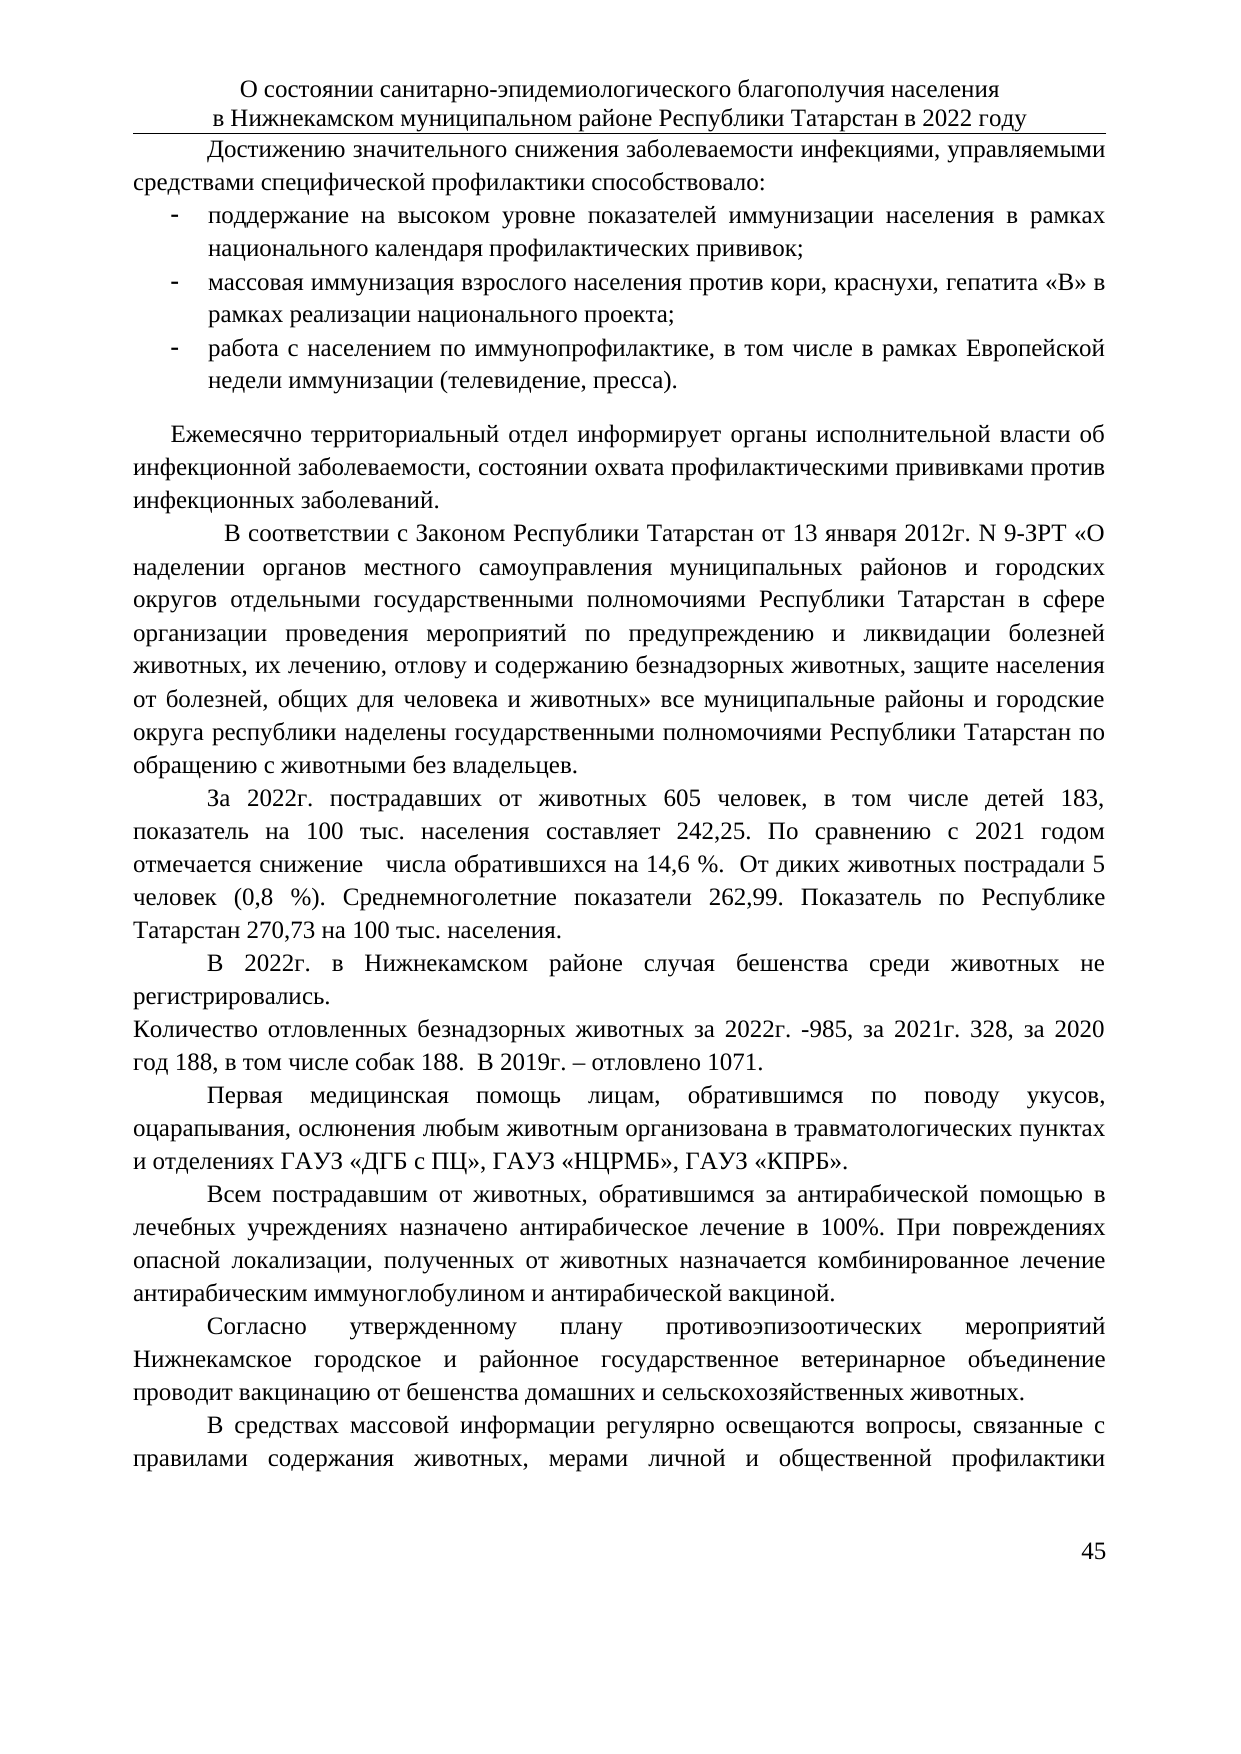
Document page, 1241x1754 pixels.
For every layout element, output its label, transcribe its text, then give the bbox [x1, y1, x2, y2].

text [133, 1410, 1106, 1472]
text В 2022г. в Нижнекамском районе случая бешенства среди животных не регистрировались. [133, 948, 1106, 1009]
list поддержание на высоком уровне показателей иммунизации населения в рамках национального календаря профилактических прививок; [170, 201, 1106, 262]
text В соответствии с Законом Республики Татарстан от 13 января 2012г. N 9-ЗРТ «О наделении органов местного самоуправления муниципальных районов и городских округов отдельными государственными полномочиями Республики Татарстан в сфере организации проведения мероприятий по предупреждению и ликвидации болезней животных, их лечению, отлову и содержанию безнадзорных животных, защите населения от болезней, общих для человека и животных» все муниципальные районы и городские округа республики наделены государственными полномочиями Республики Татарстан по обращению с животными без владельцев. [133, 518, 1106, 778]
text Первая медицинская помощь лицам, обратившимся по поводу укусов, оцарапывания, ослюнения любым животным организована в травматологических пунктах и отделениях ГАУЗ «ДГБ с ПЦ», ГАУЗ «НЦРМБ», ГАУЗ «КПРБ». [133, 1080, 1106, 1175]
text Всем пострадавшим от животных, обратившимся за антирабической помощью в лечебных учреждениях назначено антирабическое лечение в 100%. При повреждениях опасной локализации, полученных от животных назначается комбинированное лечение антирабическим иммуноглобулином и антирабической вакциной. [133, 1179, 1106, 1307]
list массовая иммунизация взрослого населения против кори, краснухи, гепатита «В» в рамках реализации национального проекта; [170, 267, 1106, 328]
text Количество отловленных безнадзорных животных за 2022г. -985, за 2021г. 328, за 2020 год 188, в том числе собак 188. В 2019г. – отловлено 1071. [133, 1014, 1106, 1076]
text Согласно утвержденному плану противоэпизоотических мероприятий Нижнекамское городское и районное государственное ветеринарное объединение проводит вакцинацию от бешенства домашних и сельскохозяйственных животных. [133, 1311, 1106, 1406]
list работа с населением по иммунопрофилактике, в том числе в рамках Европейской недели иммунизации (телевидение, пресса). [170, 333, 1106, 394]
text Ежемесячно территориальный отдел информирует органы исполнительной власти об инфекционной заболеваемости, состоянии охвата профилактическими прививками против инфекционных заболеваний. [133, 419, 1106, 514]
text За 2022г. пострадавших от животных 605 человек, в том числе детей 183, показатель на 100 тыс. населения составляет 242,25. По сравнению с 2021 годом отмечается снижение числа обратившихся на 14,6 %. От диких животных пострадали 5 человек (0,8 %). Среднемноголетние показатели 262,99. Показатель по Республике Татарстан 270,73 на 100 тыс. населения. [133, 783, 1106, 943]
text Достижению значительного снижения заболеваемости инфекциями, управляемыми средствами специфической профилактики способствовало: [133, 134, 1106, 196]
